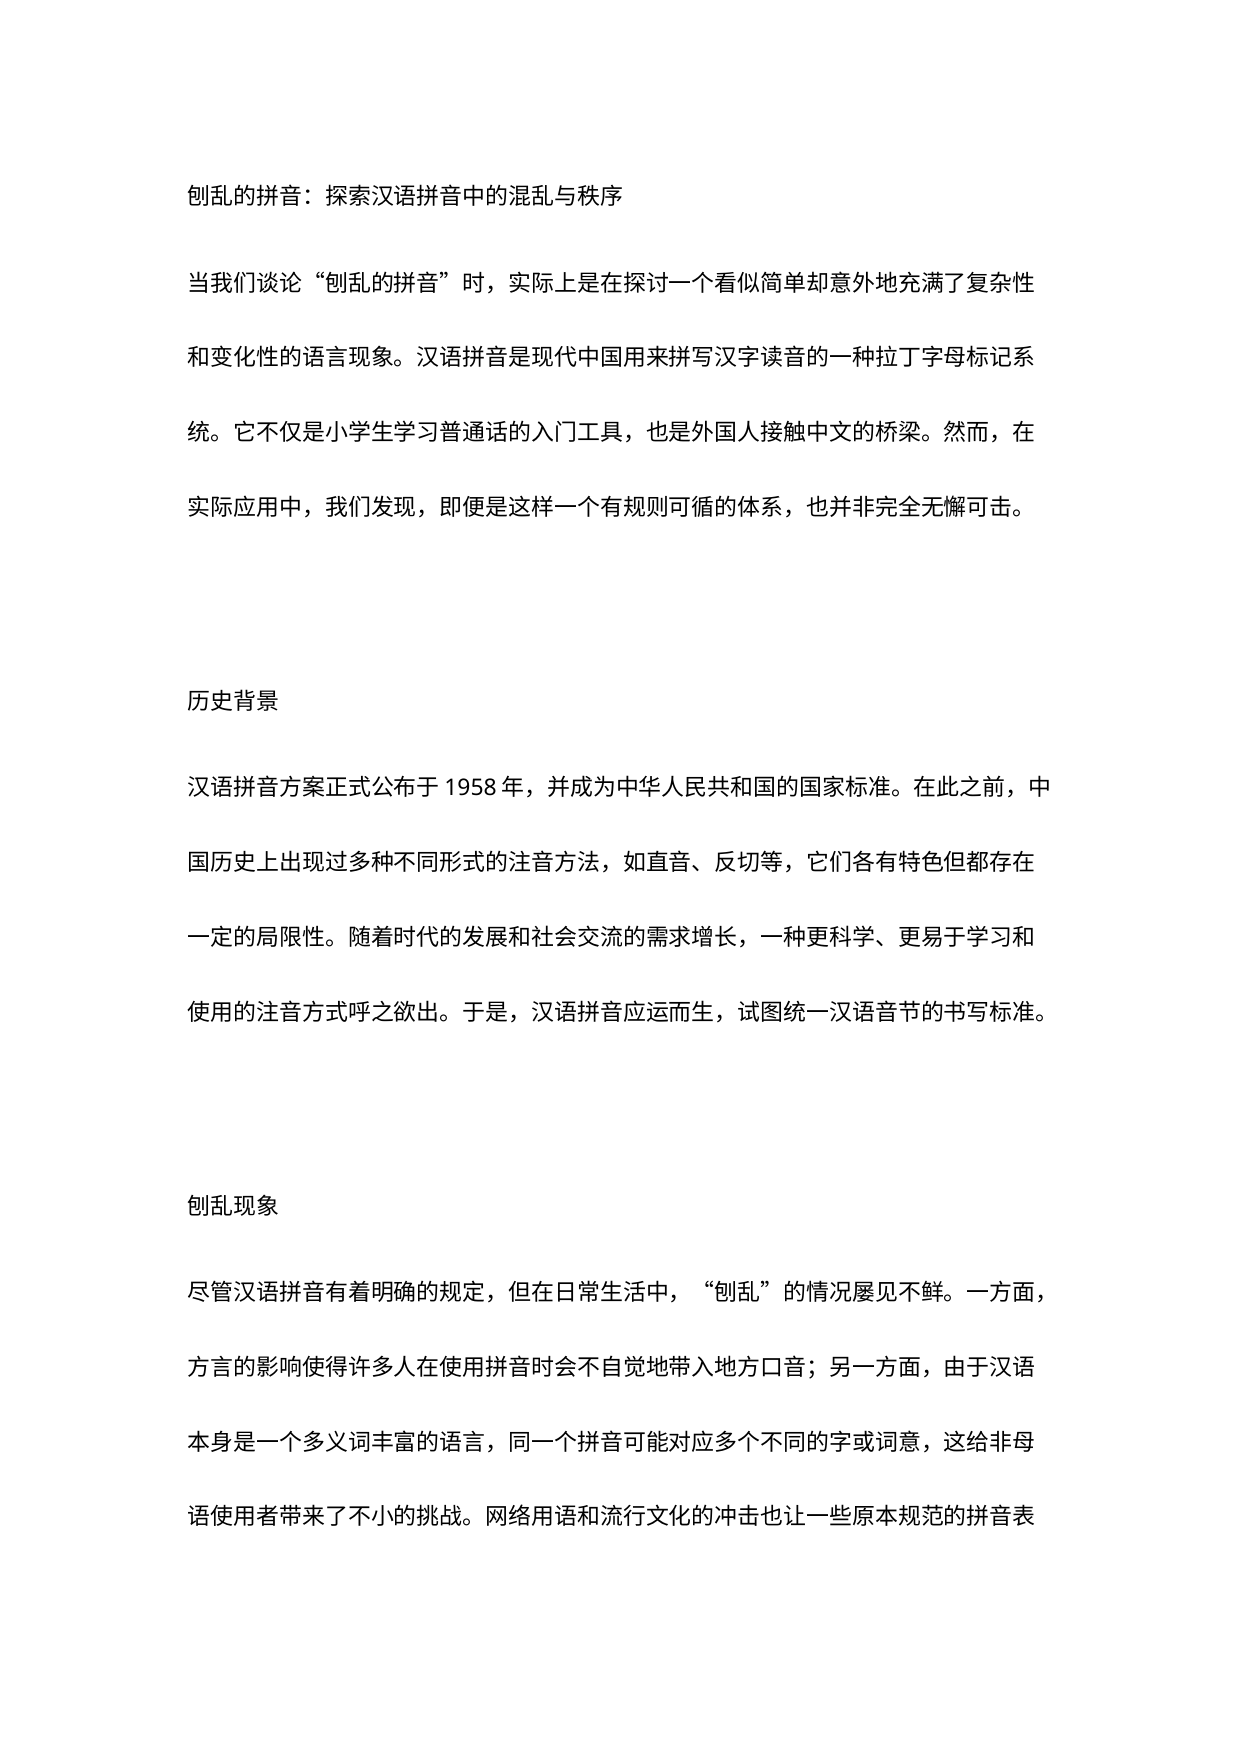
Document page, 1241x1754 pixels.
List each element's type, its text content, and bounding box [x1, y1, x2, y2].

text 历史背景 [187, 667, 1053, 732]
text 当我们谈论“刨乱的拼音”时，实际上是在探讨一个看似简单却意外地充满了复杂性和变化性的语言现象。汉语拼音是现代中国用来拼写汉字读音的一种拉丁字母标记系统。它不仅是小学生学习普通话的入门工具，也是外国人接触中文的桥梁。然而，在实际应用中，我们发现，即便是这样一个有规则可循的体系，也并非完全无懈可击。 [187, 248, 1053, 538]
text 刨乱现象 [187, 1172, 1053, 1237]
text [187, 1258, 1053, 1547]
text 刨乱的拼音：探索汉语拼音中的混乱与秩序 [187, 162, 1053, 227]
text 汉语拼音方案正式公布于1958年，并成为中华人民共和国的国家标准。在此之前，中国历史上出现过多种不同形式的注音方法，如直音、反切等，它们各有特色但都存在一定的局限性。随着时代的发展和社会交流的需求增长，一种更科学、更易于学习和使用的注音方式呼之欲出。于是，汉语拼音应运而生，试图统一汉语音节的书写标准。 [187, 753, 1053, 1042]
